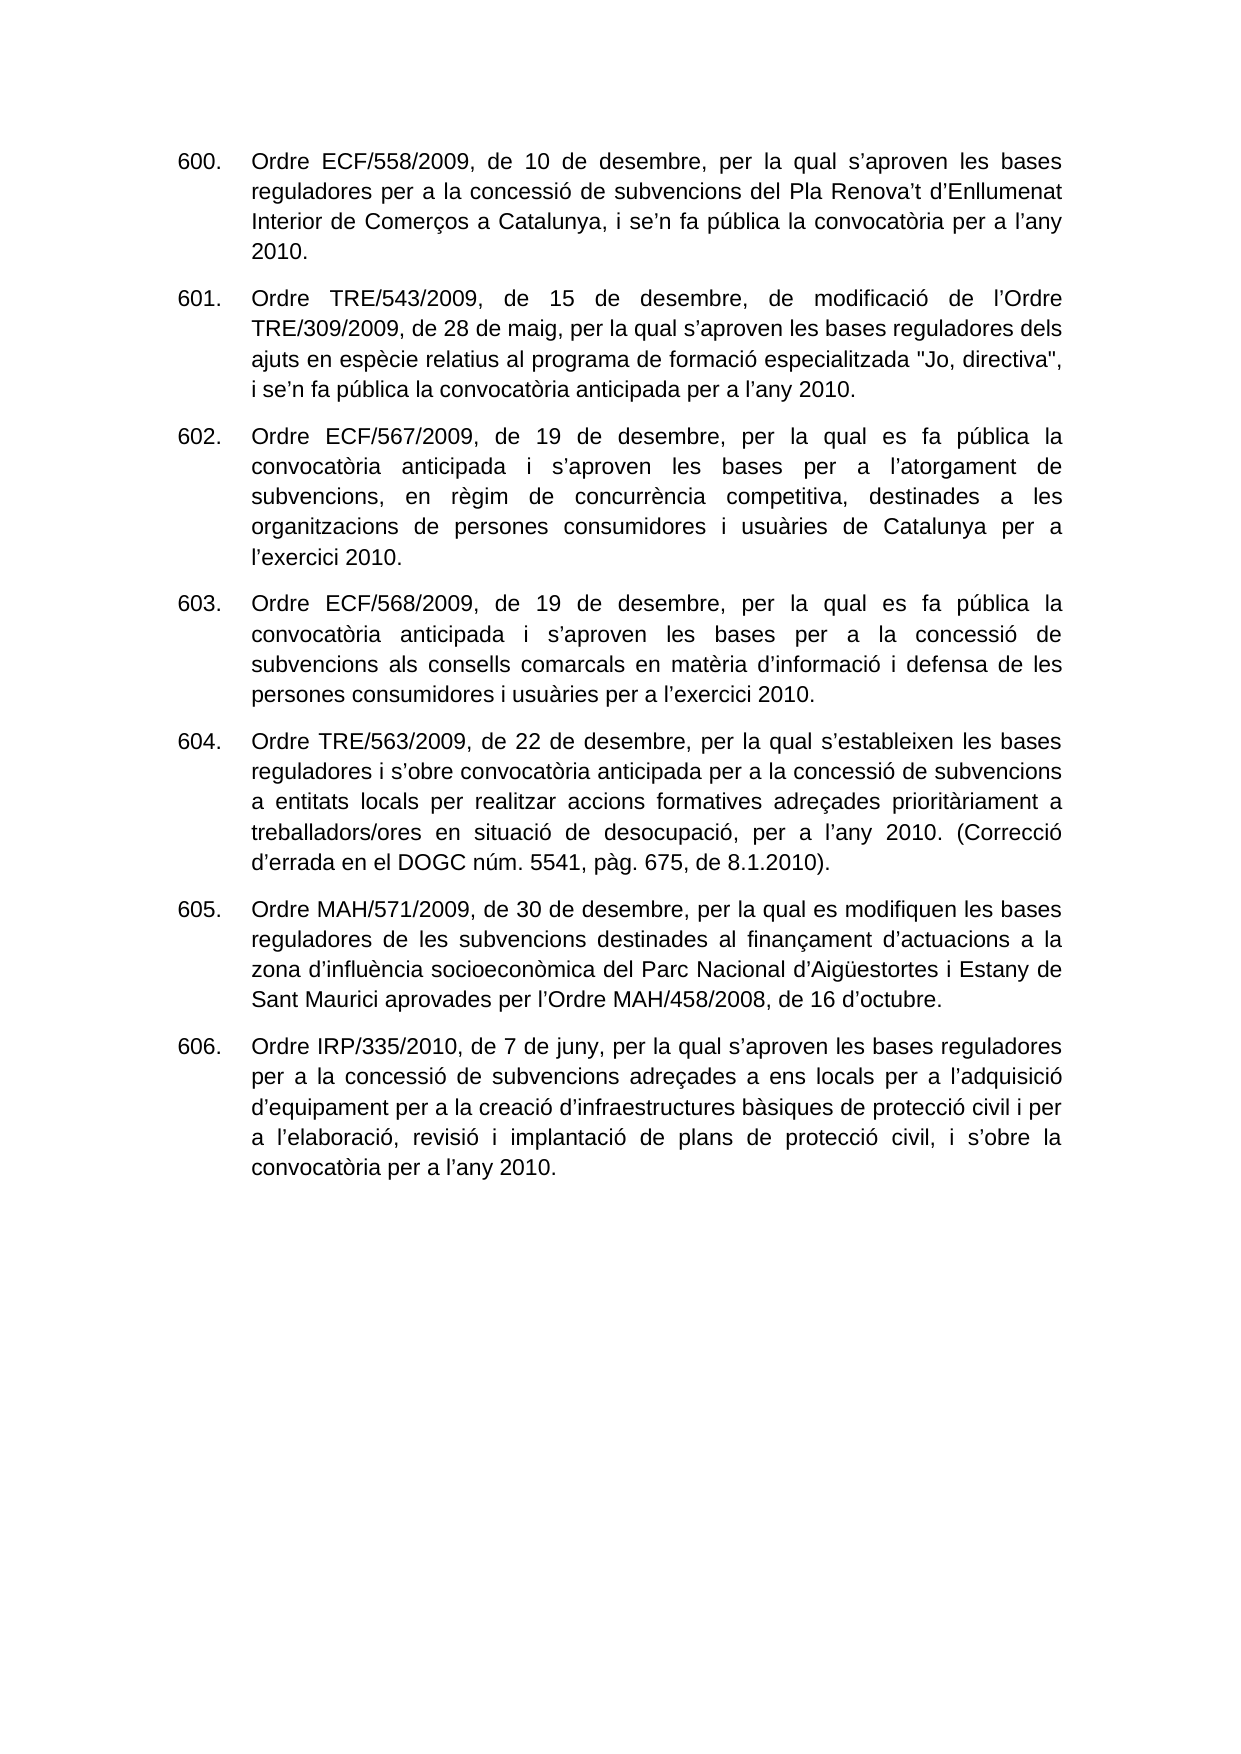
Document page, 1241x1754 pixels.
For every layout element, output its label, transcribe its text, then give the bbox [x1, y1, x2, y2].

list Ordre TRE/543/2009, de 15 de desembre, de modificació de l’Ordre TRE/309/2009, de 28 de maig, per la qual s’aproven les bases reguladores dels ajuts en espècie relatius al programa de formació especialitzada "Jo, directiva", i se’n fa pública la convocatòria anticipada per a l’any 2010. [177, 285, 1063, 402]
list Ordre ECF/568/2009, de 19 de desembre, per la qual es fa pública la convocatòria anticipada i s’aproven les bases per a la concessió de subvencions als consells comarcals en matèria d’informació i defensa de les persones consumidores i usuàries per a l’exercici 2010. [177, 590, 1063, 707]
list Ordre TRE/563/2009, de 22 de desembre, per la qual s’estableixen les bases reguladores i s’obre convocatòria anticipada per a la concessió de subvencions a entitats locals per realitzar accions formatives adreçades prioritàriament a treballadors/ores en situació de desocupació, per a l’any 2010. (Correcció d’errada en el DOGC núm. 5541, pàg. 675, de 8.1.2010). [177, 728, 1063, 875]
list Ordre ECF/567/2009, de 19 de desembre, per la qual es fa pública la convocatòria anticipada i s’aproven les bases per a l’atorgament de subvencions, en règim de concurrència competitiva, destinades a les organitzacions de persones consumidores i usuàries de Catalunya per a l’exercici 2010. [177, 423, 1063, 570]
list Ordre IRP/335/2010, de 7 de juny, per la qual s’aproven les bases reguladores per a la concessió de subvencions adreçades a ens locals per a l’adquisició d’equipament per a la creació d’infraestructures bàsiques de protecció civil i per a l’elaboració, revisió i implantació de plans de protecció civil, i s’obre la convocatòria per a l’any 2010. [177, 1033, 1063, 1180]
list Ordre MAH/571/2009, de 30 de desembre, per la qual es modifiquen les bases reguladores de les subvencions destinades al finançament d’actuacions a la zona d’influència socioeconòmica del Parc Nacional d’Aigüestortes i Estany de Sant Maurici aprovades per l’Ordre MAH/458/2008, de 16 d’octubre. [177, 896, 1063, 1012]
list Ordre ECF/558/2009, de 10 de desembre, per la qual s’aproven les bases reguladores per a la concessió de subvencions del Pla Renova’t d’Enllumenat Interior de Comerços a Catalunya, i se’n fa pública la convocatòria per a l’any 2010. [177, 148, 1063, 264]
